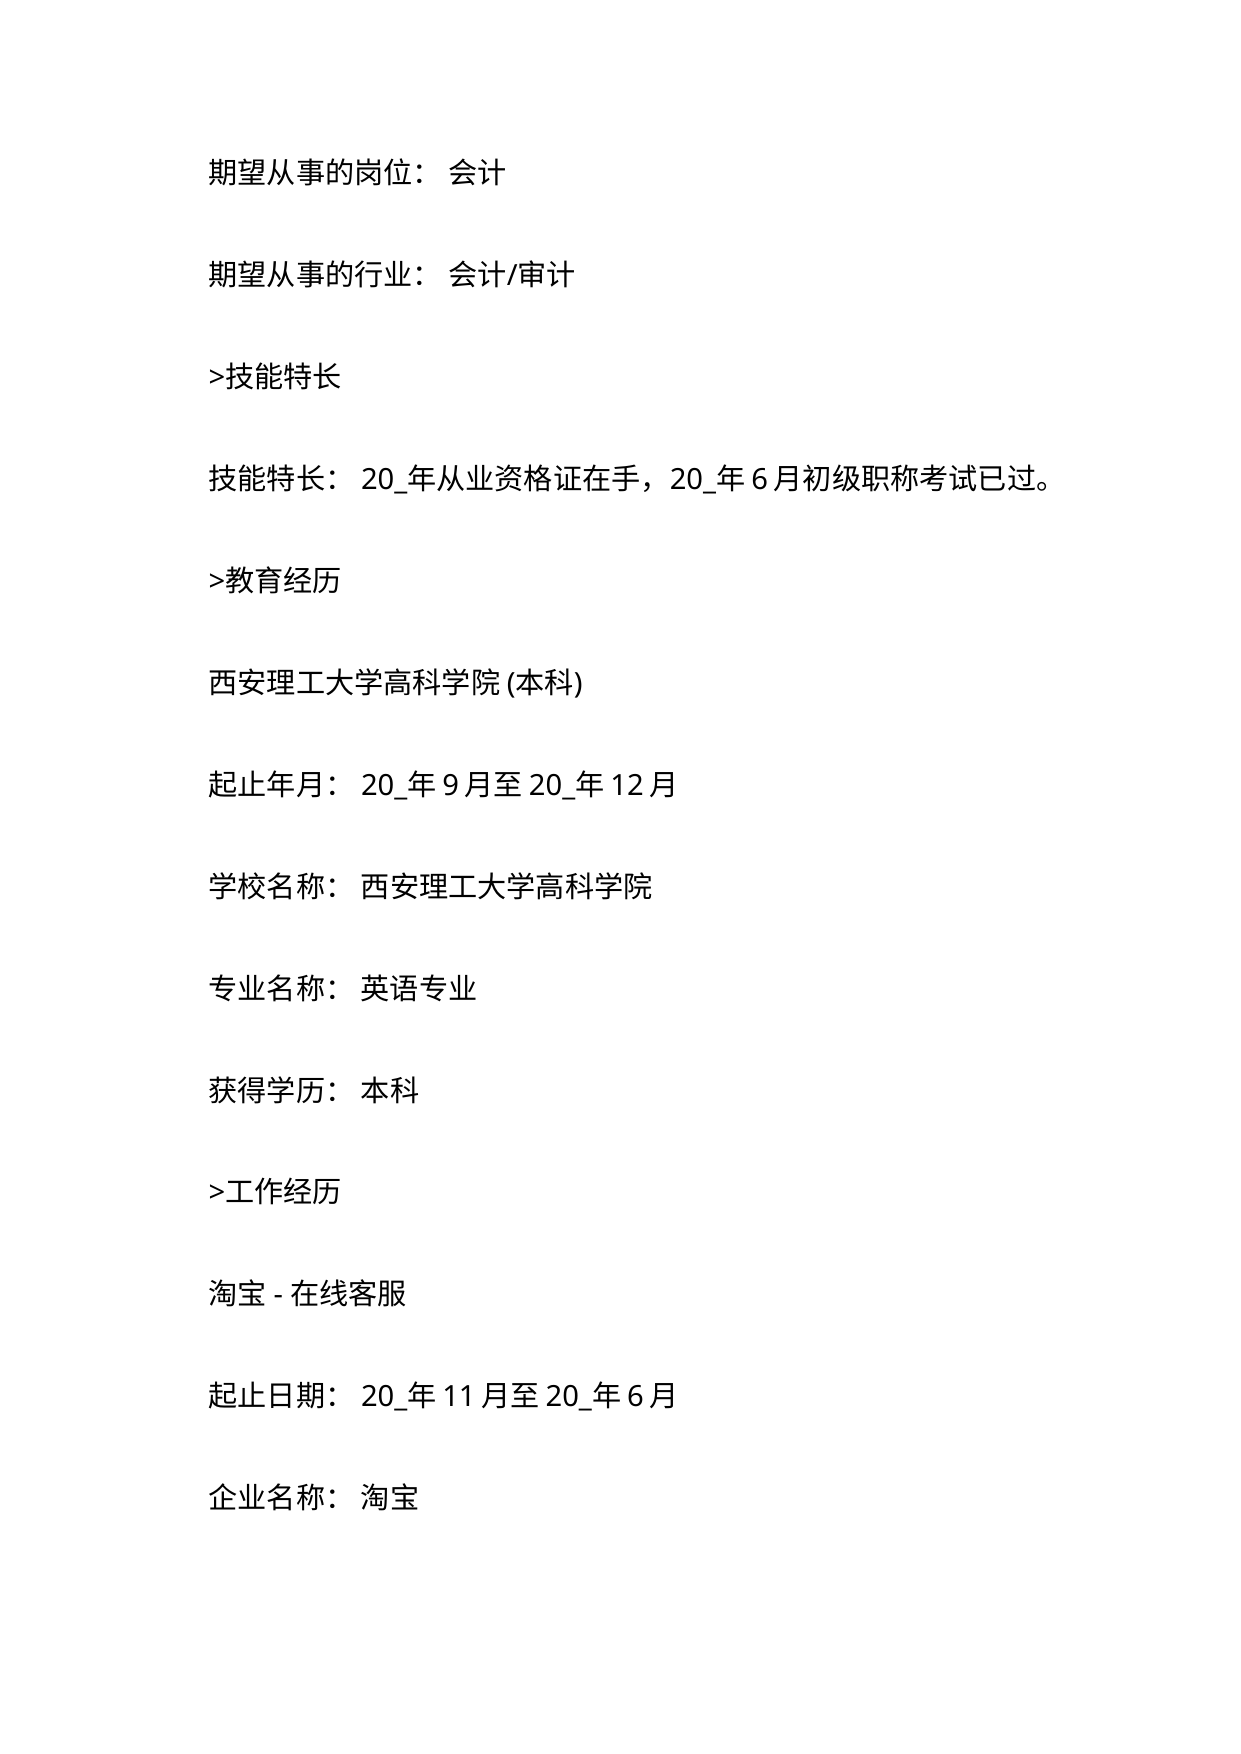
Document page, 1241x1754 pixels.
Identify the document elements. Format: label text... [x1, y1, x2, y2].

text 专业名称： 英语专业 [150, 965, 1090, 1008]
text 企业名称： 淘宝 [150, 1475, 1090, 1517]
text 学校名称： 西安理工大学高科学院 [150, 864, 1090, 906]
text 起止日期： 20_年11月至20_年6月 [150, 1373, 1090, 1415]
text >技能特长 [150, 354, 1090, 396]
text 淘宝 - 在线客服 [150, 1271, 1090, 1313]
text 获得学历： 本科 [150, 1067, 1090, 1109]
text 期望从事的行业： 会计/审计 [150, 252, 1090, 294]
text 技能特长： 20_年从业资格证在手，20_年6月初级职称考试已过。 [150, 456, 1090, 498]
text >工作经历 [150, 1169, 1090, 1211]
text 期望从事的岗位： 会计 [150, 150, 1090, 192]
text 西安理工大学高科学院 (本科) [150, 660, 1090, 702]
text >教育经历 [150, 558, 1090, 600]
text 起止年月： 20_年9月至20_年12月 [150, 762, 1090, 804]
